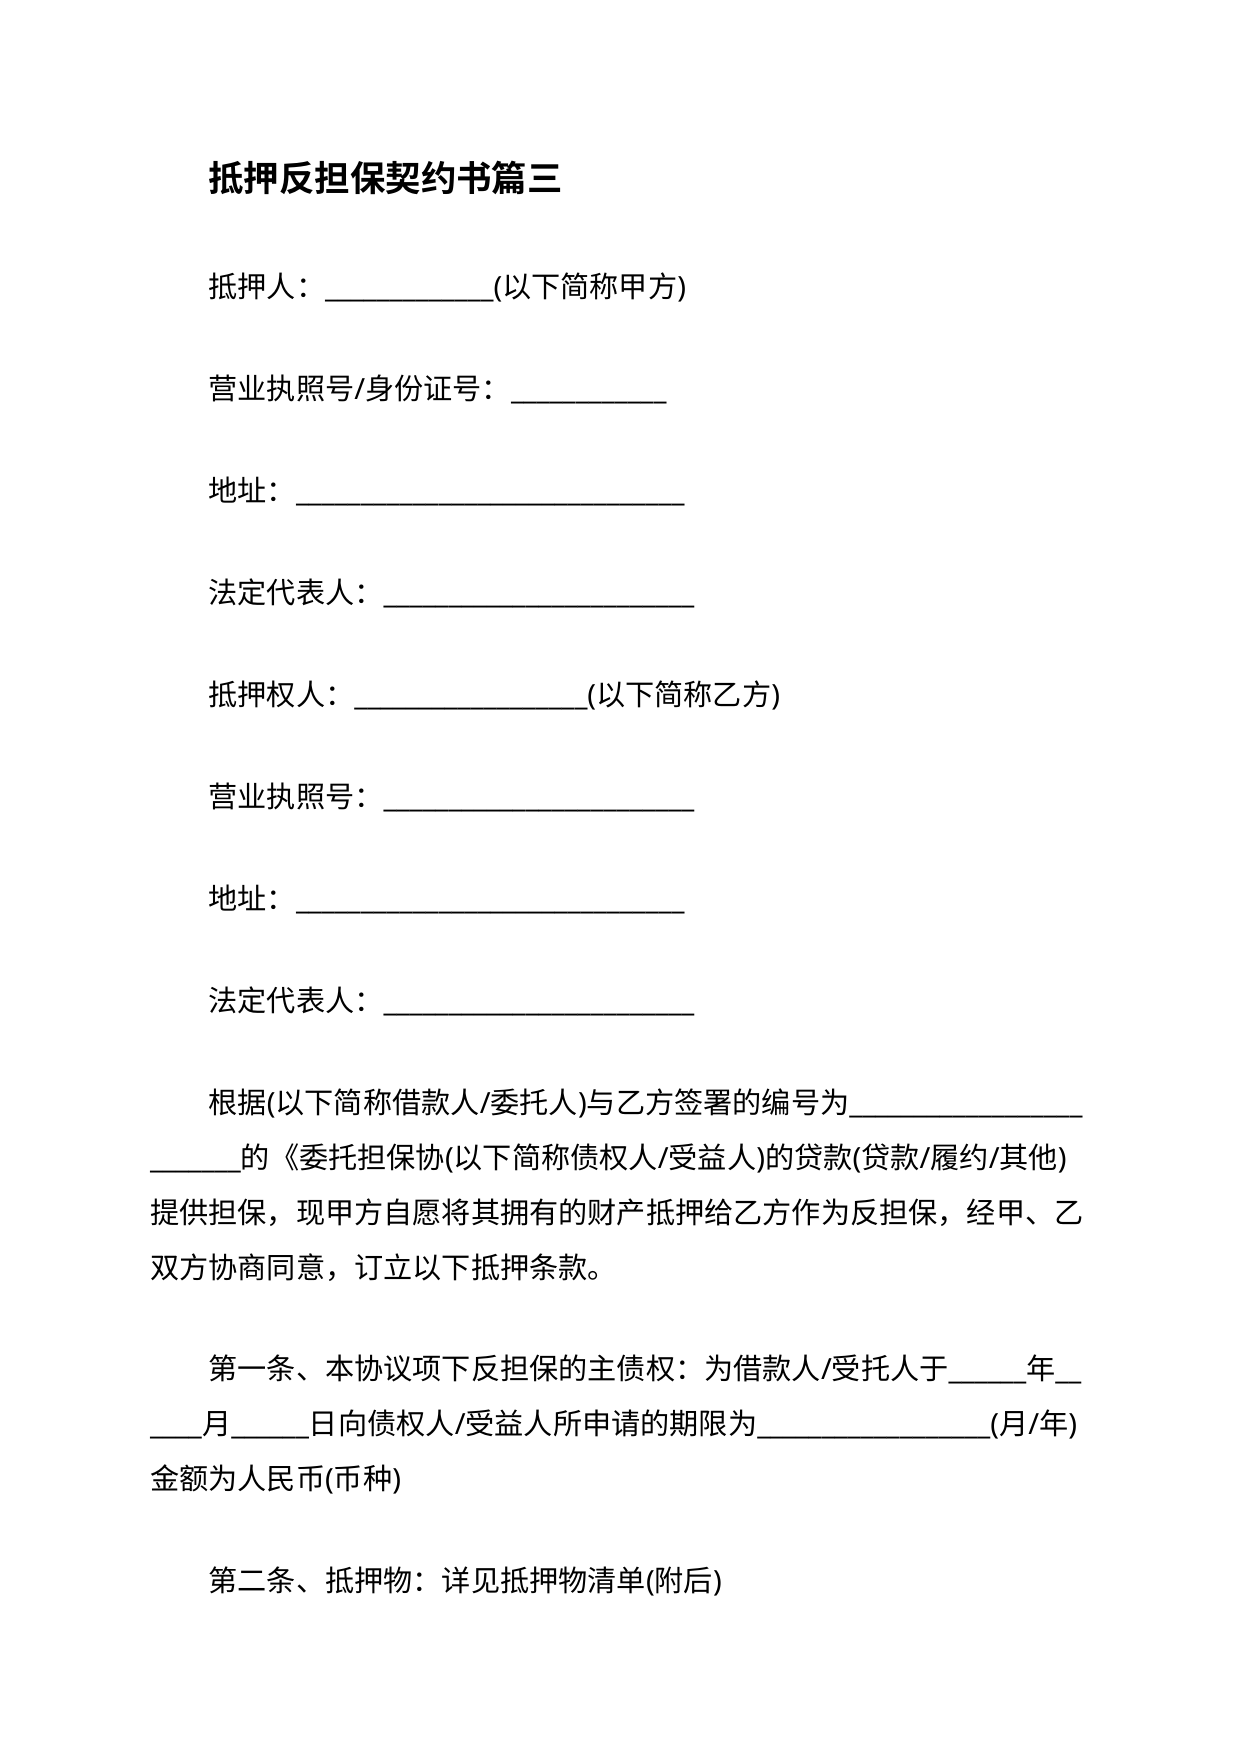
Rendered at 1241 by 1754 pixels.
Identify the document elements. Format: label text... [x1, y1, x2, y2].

text 抵押反担保契约书篇三 [150, 150, 1090, 201]
text 抵押人：_____________(以下简称甲方) [150, 263, 1090, 306]
text 第二条、抵押物：详见抵押物清单(附后) [150, 1558, 1090, 1600]
text 根据(以下简称借款人/委托人)与乙方签署的编号为_________________________的《委托担保协(以下简称债权人/受益人)的贷款(贷款/履约/其他)提供担保，现甲方自愿将其拥有的财产抵押给乙方作为反担保，经甲、乙双方协商同意，订立以下抵押条款。 [150, 1079, 1090, 1286]
text 营业执照号：________________________ [150, 773, 1090, 816]
text 地址：______________________________ [150, 875, 1090, 918]
text 地址：______________________________ [150, 467, 1090, 510]
text 第一条、本协议项下反担保的主债权：为借款人/受托人于______年______月______日向债权人/受益人所申请的期限为__________________(月/年)金额为人民币(币种) [150, 1346, 1090, 1498]
text 法定代表人：________________________ [150, 977, 1090, 1020]
text 营业执照号/身份证号：____________ [150, 365, 1090, 408]
text 法定代表人：________________________ [150, 569, 1090, 612]
text 抵押权人：__________________(以下简称乙方) [150, 671, 1090, 714]
